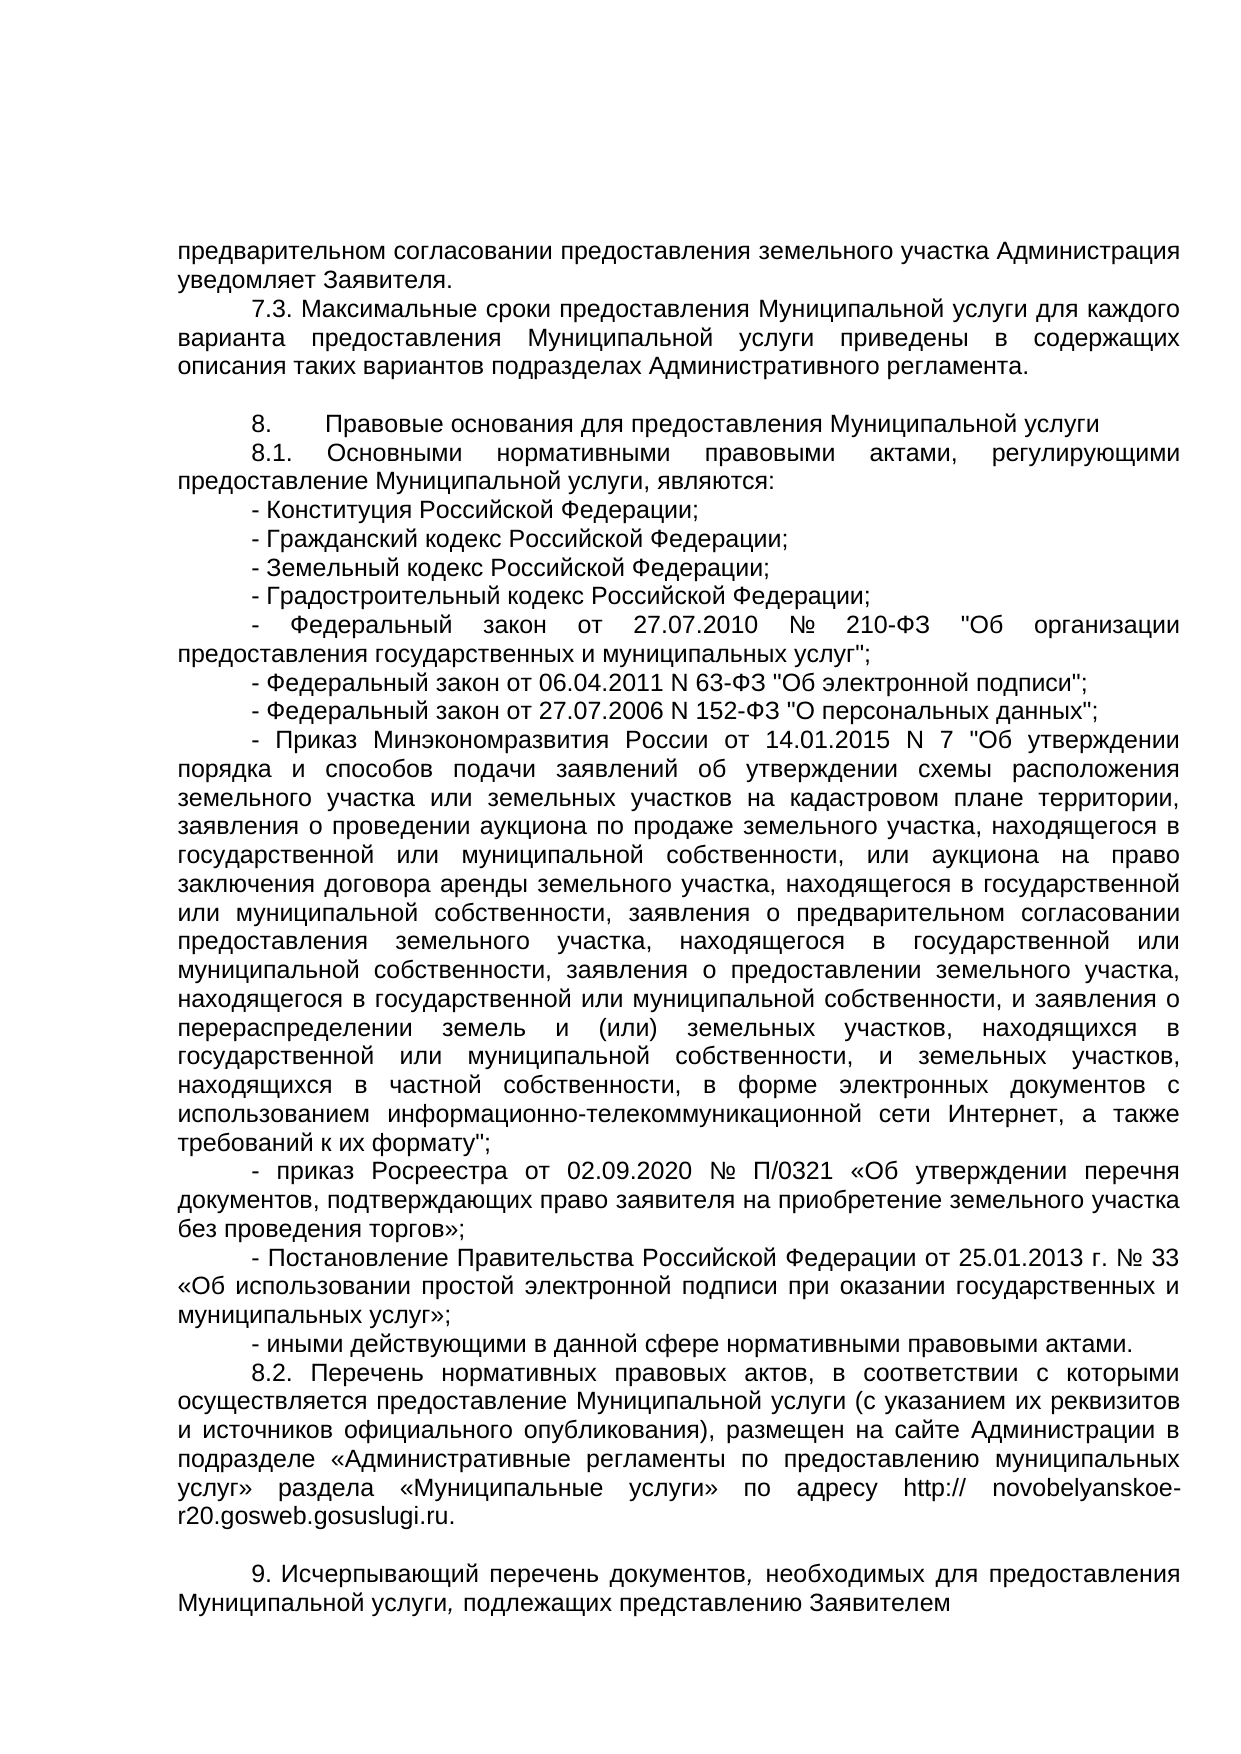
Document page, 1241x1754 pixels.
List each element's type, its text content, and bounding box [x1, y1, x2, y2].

text - приказ Росреестра от 02.09.2020 № П/0321 «Об утверждении перечня документов, подтверждающих право заявителя на приобретение земельного участка без проведения торгов»; [177, 1156, 1181, 1242]
text - Федеральный закон от 27.07.2010 № 210-ФЗ "Об организации предоставления государственных и муниципальных услуг"; [177, 610, 1181, 667]
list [177, 236, 1181, 294]
text - Градостроительный кодекс Российской Федерации; [177, 581, 1181, 610]
text - Гражданский кодекс Российской Федерации; [177, 524, 1181, 552]
text - Конституция Российской Федерации; [177, 495, 1181, 524]
text - Федеральный закон от 06.04.2011 N 63-ФЗ "Об электронной подписи"; [177, 667, 1181, 696]
list Исчерпывающий перечень документов, необходимых для предоставления Муниципальной услуги, подлежащих представлению Заявителем [177, 1559, 1181, 1616]
text 8.2. Перечень нормативных правовых актов, в соответствии с которыми осуществляется предоставление Муниципальной услуги (с указанием их реквизитов и источников официального опубликования), размещен на сайте Администрации в подразделе «Административные регламенты по предоставлению муниципальных услуг» раздела «Муниципальные услуги» по адресу http:// novobelyanskoe-r20.gosweb.gosuslugi.ru. [177, 1357, 1181, 1530]
text - Приказ Минэкономразвития России от 14.01.2015 N 7 "Об утверждении порядка и способов подачи заявлений об утверждении схемы расположения земельного участка или земельных участков на кадастровом плане территории, заявления о проведении аукциона по продаже земельного участка, находящегося в государственной или муниципальной собственности, или аукциона на право заключения договора аренды земельного участка, находящегося в государственной или муниципальной собственности, заявления о предварительном согласовании предоставления земельного участка, находящегося в государственной или муниципальной собственности, заявления о предоставлении земельного участка, находящегося в государственной или муниципальной собственности, и заявления о перераспределении земель и (или) земельных участков, находящихся в государственной или муниципальной собственности, и земельных участков, находящихся в частной собственности, в форме электронных документов с использованием информационно-телекоммуникационной сети Интернет, а также требований к их формату"; [177, 725, 1181, 1156]
text - иными действующими в данной сфере нормативными правовыми актами. [177, 1329, 1181, 1357]
list Правовые основания для предоставления Муниципальной услуги [177, 409, 1181, 437]
list 7.3. Максимальные сроки предоставления Муниципальной услуги для каждого варианта предоставления Муниципальной услуги приведены в содержащих описания таких вариантов подразделах Административного регламента. [177, 294, 1181, 380]
text - Земельный кодекс Российской Федерации; [177, 552, 1181, 581]
text - Федеральный закон от 27.07.2006 N 152-ФЗ "О персональных данных"; [177, 696, 1181, 725]
list 8.1. Основными нормативными правовыми актами, регулирующими предоставление Муниципальной услуги, являются: [177, 437, 1181, 495]
text - Постановление Правительства Российской Федерации от 25.01.2013 г. № 33 «Об использовании простой электронной подписи при оказании государственных и муниципальных услуг»; [177, 1242, 1181, 1329]
